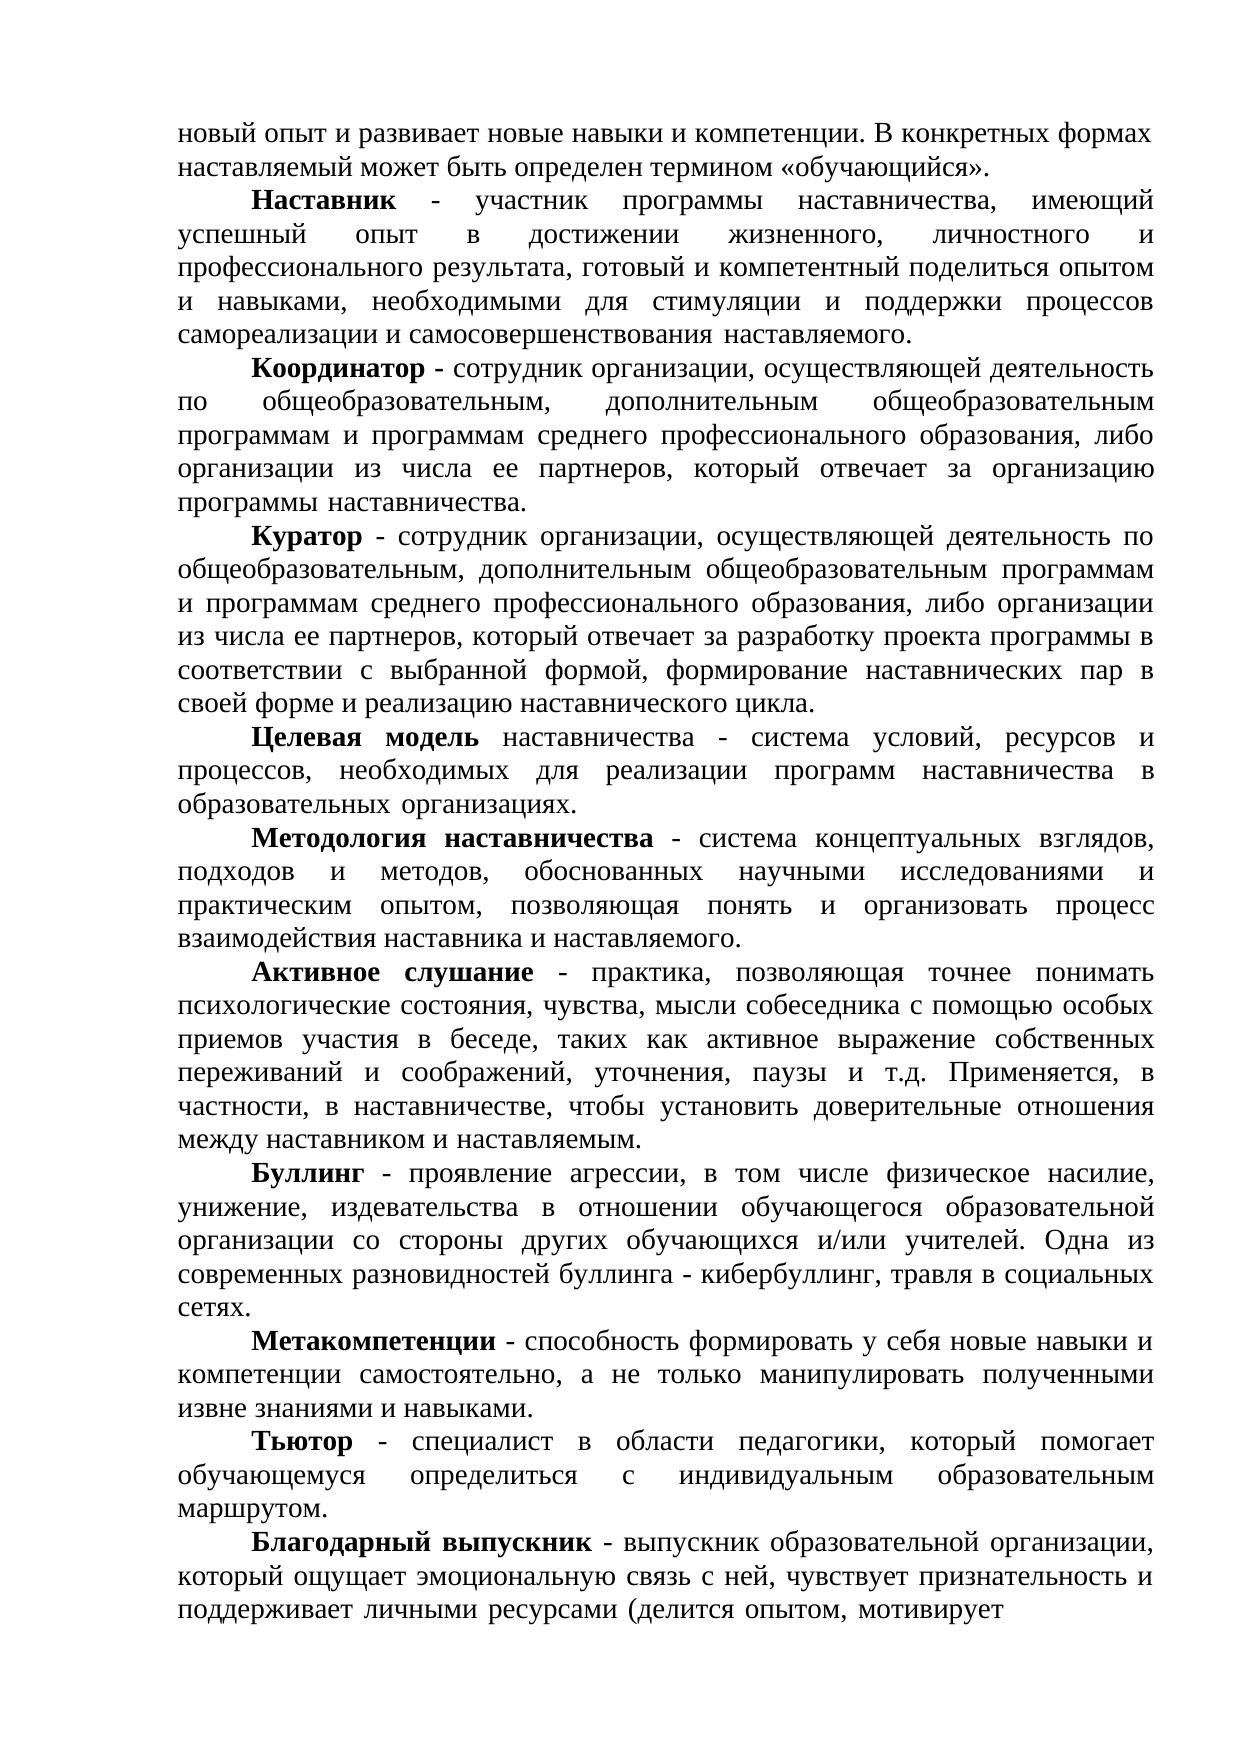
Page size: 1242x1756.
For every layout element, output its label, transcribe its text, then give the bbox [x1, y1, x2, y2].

text Буллинг - проявление агрессии, в том числе физическое насилие, унижение, издевательства в отношении обучающегося образовательной организации со стороны других обучающихся и/или учителей. Одна из современных разновидностей буллинга - кибербуллинг, травля в социальных сетях. [177, 1155, 1154, 1323]
text Активное слушание - практика, позволяющая точнее понимать психологические состояния, чувства, мысли собеседника с помощью особых приемов участия в беседе, таких как активное выражение собственных переживаний и соображений, уточнения, паузы и т.д. Применяется, в частности, в наставничестве, чтобы установить доверительные отношения между наставником и наставляемым. [177, 954, 1155, 1155]
text Тьютор - специалист в области педагогики, который помогает обучающемуся определиться с индивидуальным образовательным маршрутом. [177, 1423, 1154, 1524]
text Благодарный выпускник - выпускник образовательной организации, который ощущает эмоциональную связь с ней, чувствует признательность и поддерживает личными ресурсами (делится опытом, мотивирует [177, 1524, 1154, 1625]
text Координатор - сотрудник организации, осуществляющей деятельность по общеобразовательным, дополнительным общеобразовательным программам и программам среднего профессионального образования, либо организации из числа ее партнеров, который отвечает за организацию программы наставничества. [177, 350, 1154, 518]
text Целевая модель наставничества - система условий, ресурсов и процессов, необходимых для реализации программ наставничества в образовательных организациях. [177, 719, 1155, 819]
text Куратор - сотрудник организации, осуществляющей деятельность по общеобразовательным, дополнительным общеобразовательным программам и программам среднего профессионального образования, либо организации из числа ее партнеров, который отвечает за разработку проекта программы в соответствии с выбранной формой, формирование наставнических пар в своей форме и реализацию наставнического цикла. [177, 518, 1154, 719]
text Наставник - участник программы наставничества, имеющий успешный опыт в достижении жизненного, личностного и профессионального результата, готовый и компетентный поделиться опытом и навыками, необходимыми для стимуляции и поддержки процессов самореализации и самосовершенствования наставляемого. [177, 182, 1154, 350]
text новый опыт и развивает новые навыки и компетенции. В конкретных формах наставляемый может быть определен термином «обучающийся». [177, 115, 1153, 182]
text Методология наставничества - система концептуальных взглядов, подходов и методов, обоснованных научными исследованиями и практическим опытом, позволяющая понять и организовать процесс взаимодействия наставника и наставляемого. [177, 820, 1155, 954]
text Метакомпетенции - способность формировать у себя новые навыки и компетенции самостоятельно, а не только манипулировать полученными извне знаниями и навыками. [177, 1323, 1154, 1423]
